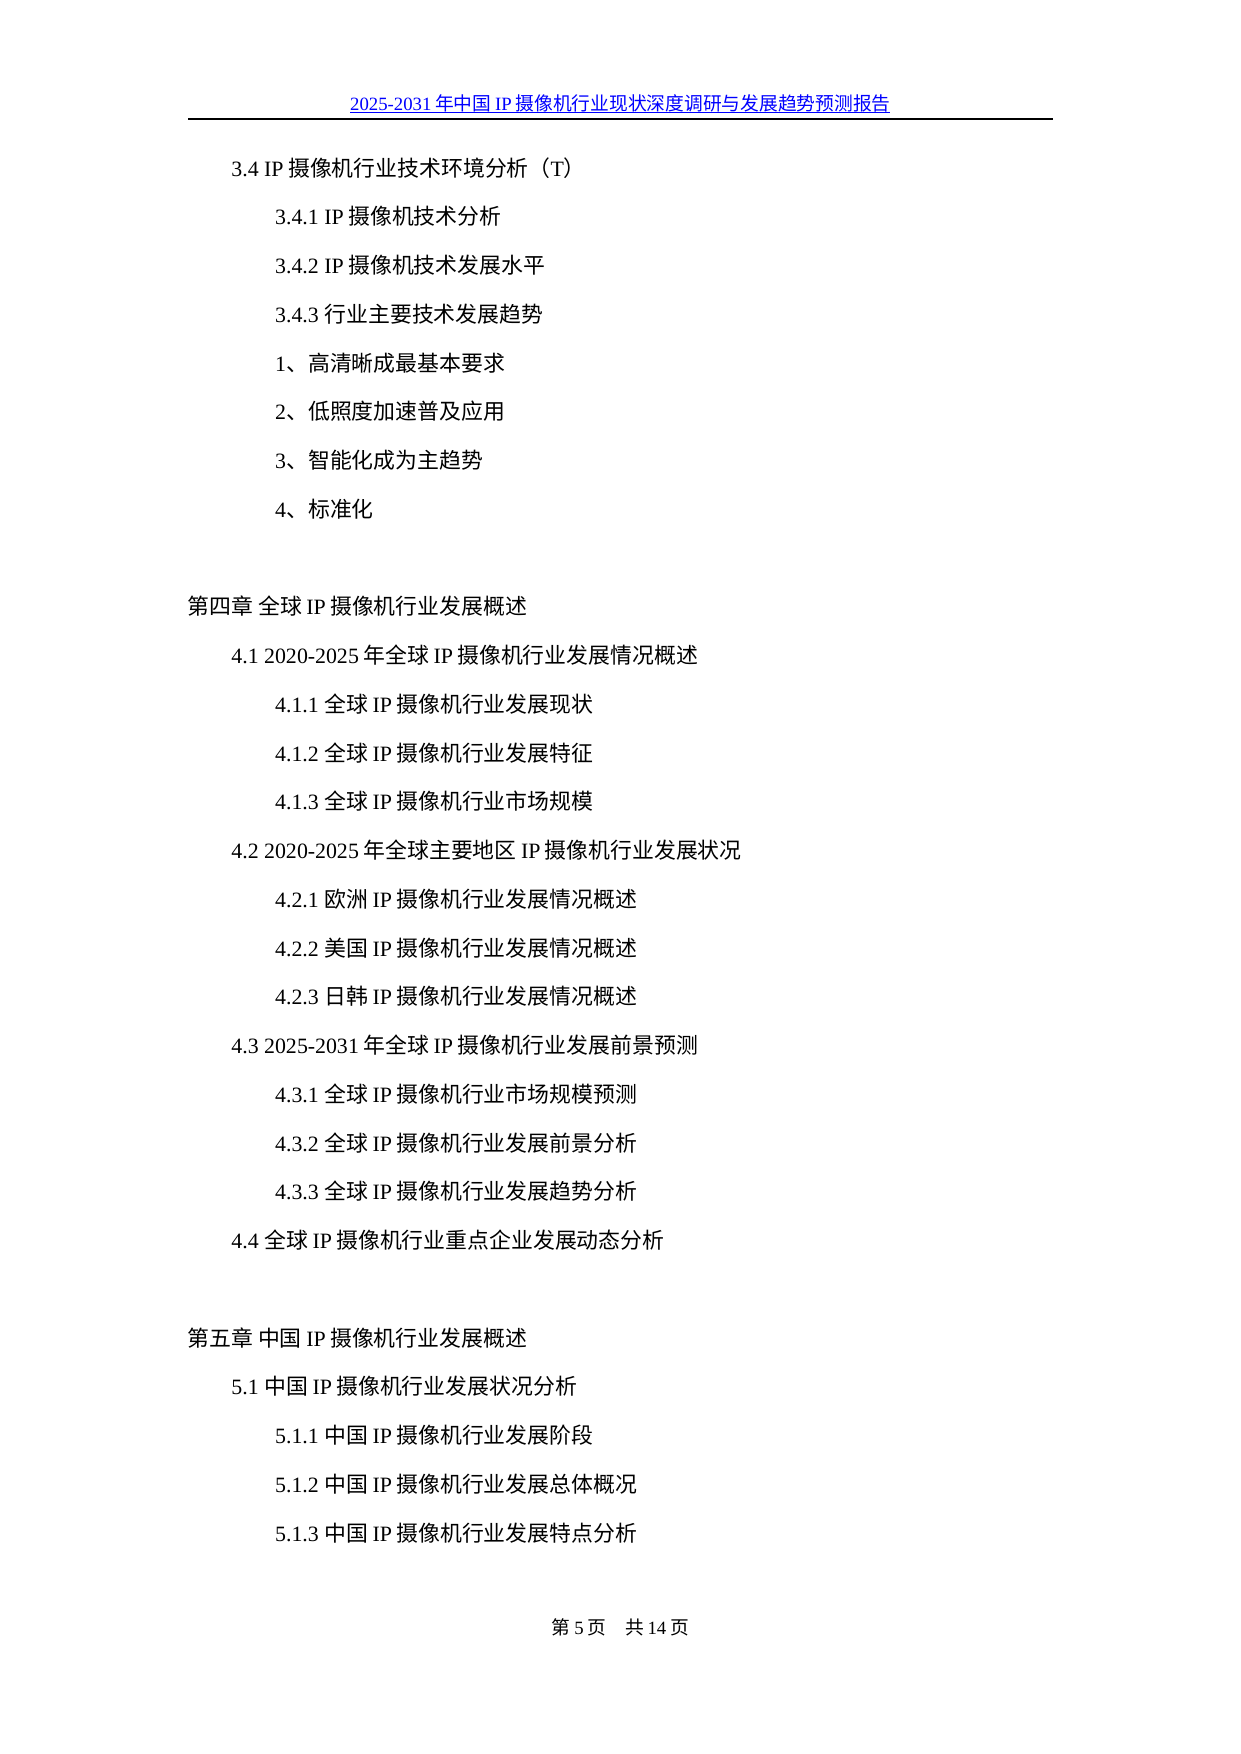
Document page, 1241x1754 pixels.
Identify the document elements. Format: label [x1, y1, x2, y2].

text [187, 150, 1053, 1548]
